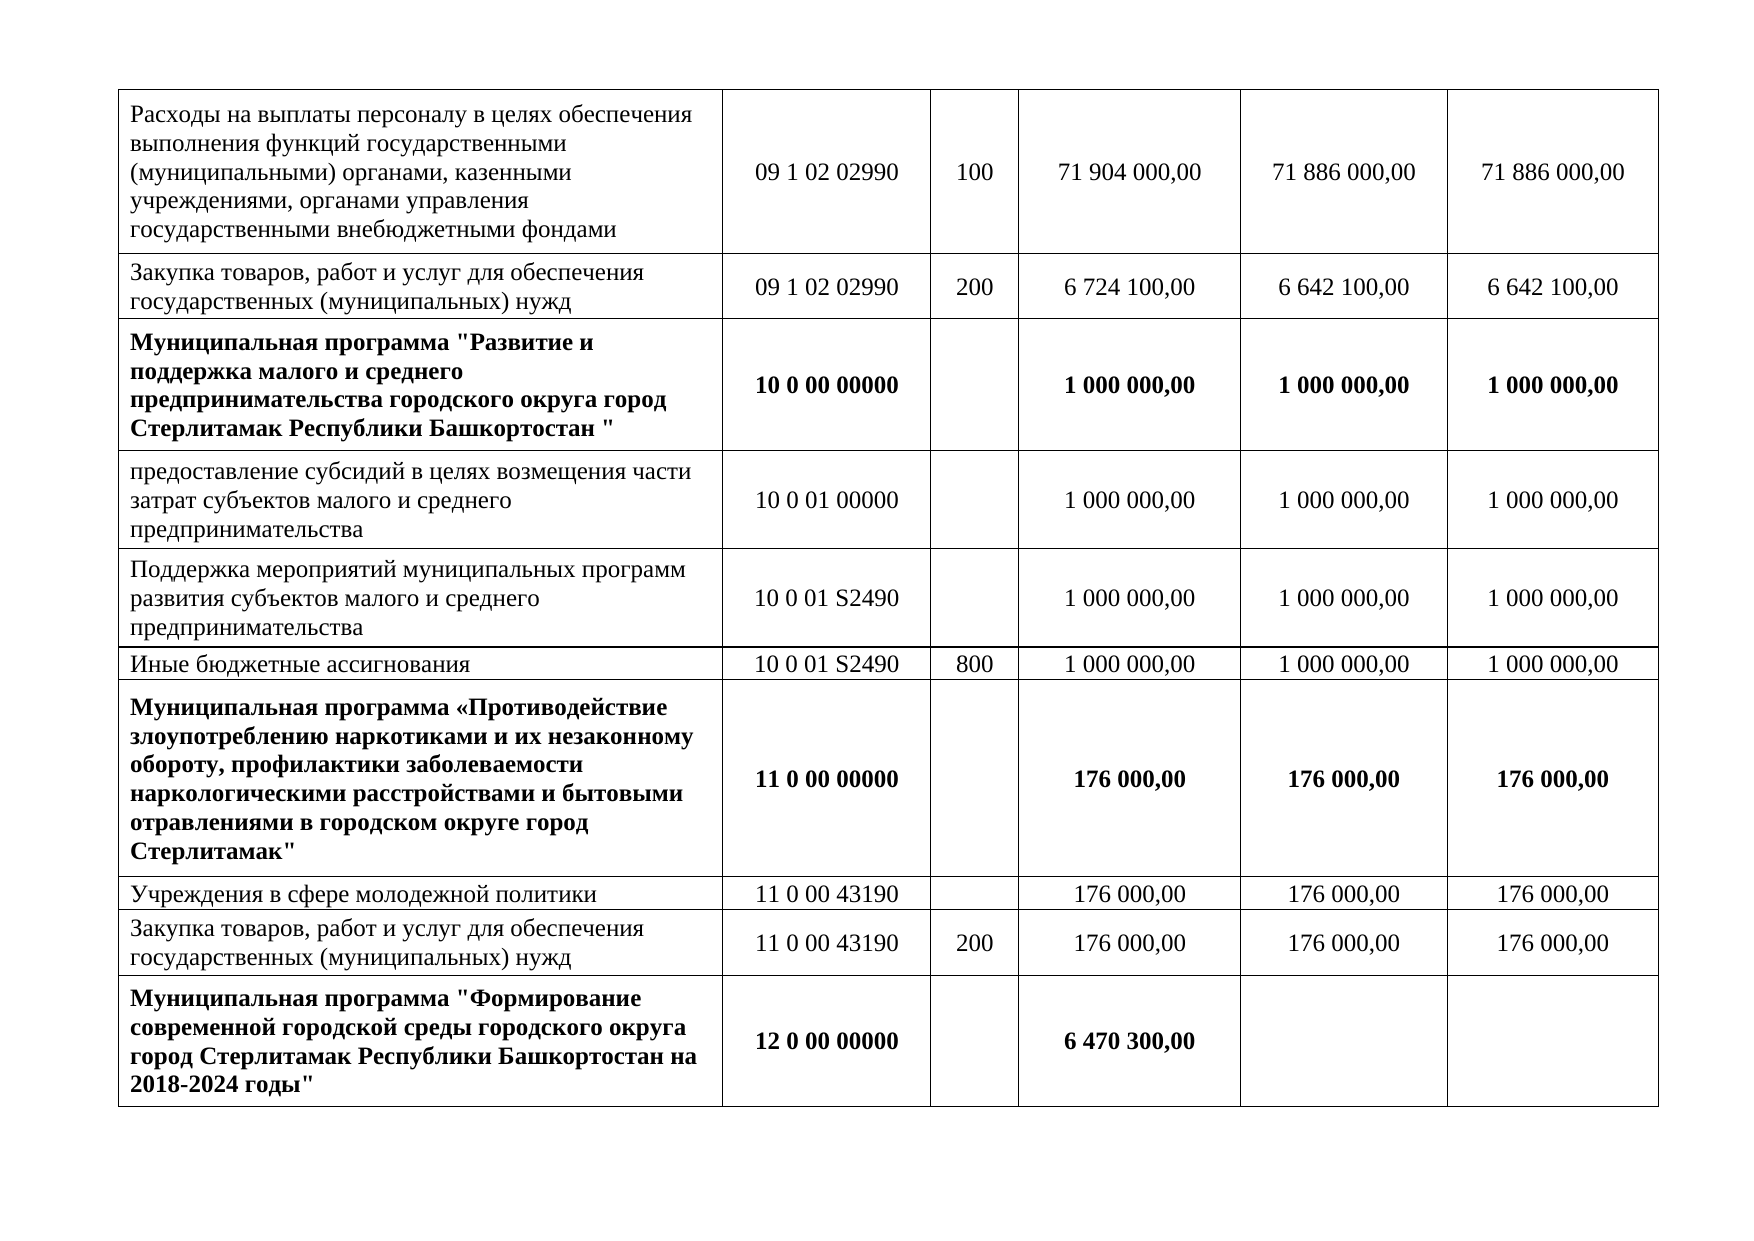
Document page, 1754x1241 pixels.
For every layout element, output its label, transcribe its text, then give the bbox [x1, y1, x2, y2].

table_cell 200 [931, 910, 1018, 974]
table_cell 1 000 000,00 [1448, 648, 1658, 679]
table_cell 10 0 01 S2490 [723, 549, 930, 646]
table_cell [931, 319, 1018, 449]
table_cell 6 642 100,00 [1241, 254, 1447, 318]
table_cell 176 000,00 [1019, 877, 1240, 909]
table_cell 1 000 000,00 [1241, 549, 1447, 646]
table_cell 09 1 02 02990 [723, 90, 930, 253]
table_cell 176 000,00 [1019, 680, 1240, 876]
table_cell 176 000,00 [1241, 680, 1447, 876]
table_cell 12 0 00 00000 [723, 976, 930, 1106]
table_cell 11 0 00 43190 [723, 910, 930, 974]
table_cell 176 000,00 [1241, 910, 1447, 974]
table_cell 71 886 000,00 [1241, 90, 1447, 253]
table_cell [931, 976, 1018, 1106]
table_cell 1 000 000,00 [1241, 648, 1447, 679]
table_cell 800 [931, 648, 1018, 679]
table_cell 176 000,00 [1448, 877, 1658, 909]
table_cell Муниципальная программа «Противодействие злоупотреблению наркотиками и их незаконному обороту, профилактики заболеваемости наркологическими расстройствами и бытовыми отравлениями в городском округе город Стерлитамак" [119, 680, 722, 876]
table_cell предоставление субсидий в целях возмещения части затрат субъектов малого и среднего предпринимательства [119, 451, 722, 548]
table_cell 176 000,00 [1019, 910, 1240, 974]
table_cell Муниципальная программа "Формирование современной городской среды городского округа город Стерлитамак Республики Башкортостан на 2018-2024 годы" [119, 976, 722, 1106]
table_cell 1 000 000,00 [1019, 319, 1240, 449]
table_cell [931, 877, 1018, 909]
table_cell 10 0 01 S2490 [723, 648, 930, 679]
table_cell 1 000 000,00 [1019, 648, 1240, 679]
table_cell 10 0 01 00000 [723, 451, 930, 548]
table_cell 1 000 000,00 [1019, 451, 1240, 548]
table_cell Муниципальная программа "Развитие и поддержка малого и среднего предпринимательства городского округа город Стерлитамак Республики Башкортостан " [119, 319, 722, 449]
table_cell 176 000,00 [1448, 680, 1658, 876]
table_cell 1 000 000,00 [1448, 319, 1658, 449]
table_cell 100 [931, 90, 1018, 253]
table_cell 09 1 02 02990 [723, 254, 930, 318]
table_cell 1 000 000,00 [1241, 319, 1447, 449]
table_cell 1 000 000,00 [1241, 451, 1447, 548]
table_cell Закупка товаров, работ и услуг для обеспечения государственных (муниципальных) нужд [119, 910, 722, 974]
table_cell 11 0 00 43190 [723, 877, 930, 909]
table_cell 200 [931, 254, 1018, 318]
table_cell 176 000,00 [1448, 910, 1658, 974]
table_cell 71 886 000,00 [1448, 90, 1658, 253]
table_cell 6 724 100,00 [1019, 254, 1240, 318]
table_cell 176 000,00 [1241, 877, 1447, 909]
table_cell 71 904 000,00 [1019, 90, 1240, 253]
table_cell 1 000 000,00 [1448, 549, 1658, 646]
table_cell Поддержка мероприятий муниципальных программ развития субъектов малого и среднего предпринимательства [119, 549, 722, 646]
table_cell 10 0 00 00000 [723, 319, 930, 449]
table_cell [931, 451, 1018, 548]
table_cell [1241, 976, 1447, 1106]
table_cell 6 642 100,00 [1448, 254, 1658, 318]
table_cell 1 000 000,00 [1448, 451, 1658, 548]
table_cell Учреждения в сфере молодежной политики [119, 877, 722, 909]
table_cell [931, 549, 1018, 646]
table_cell [1448, 976, 1658, 1106]
table_cell [931, 680, 1018, 876]
table_cell 1 000 000,00 [1019, 549, 1240, 646]
table_cell 11 0 00 00000 [723, 680, 930, 876]
table_cell 6 470 300,00 [1019, 976, 1240, 1106]
table_cell Закупка товаров, работ и услуг для обеспечения государственных (муниципальных) нужд [119, 254, 722, 318]
table_cell Иные бюджетные ассигнования [119, 648, 722, 679]
